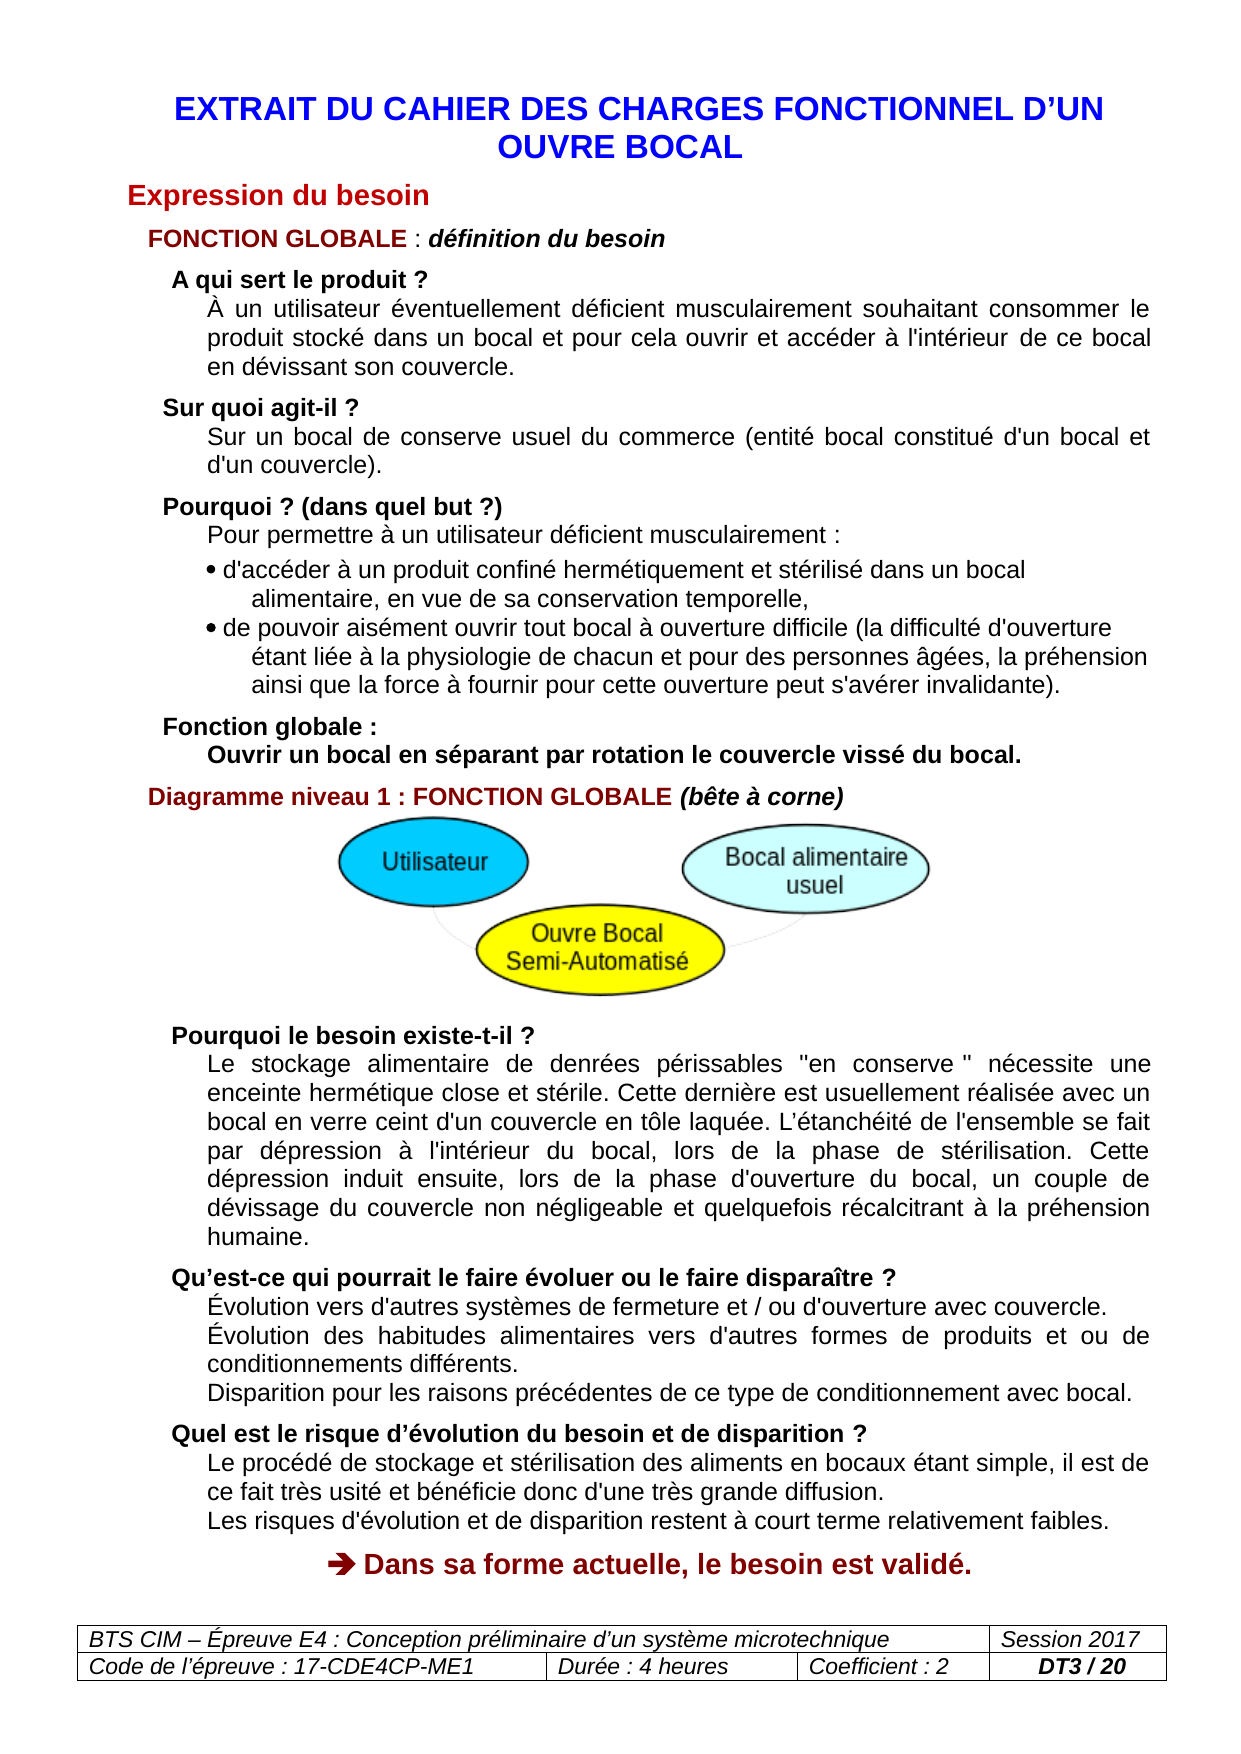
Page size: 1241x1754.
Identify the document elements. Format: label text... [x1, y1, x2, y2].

list de pouvoir aisément ouvrir tout bocal à ouverture difficile (la difficulté d'ouverture étant liée à la physiologie de chacun et pour des personnes âgées, la préhension ainsi que la force à fournir pour cette ouverture peut s'avérer invalidante). [207, 613, 1152, 699]
list d'accéder à un produit confiné hermétiquement et stérilisé dans un bocal alimentaire, en vue de sa conservation temporelle, [207, 555, 1152, 613]
text À un utilisateur éventuellement déficient musculairement souhaitant consommer le produit stocké dans un bocal et pour cela ouvrir et accéder à l'intérieur de ce bocal en dévissant son couvercle. [207, 294, 1152, 380]
text Ouvrir un bocal en séparant par rotation le couvercle vissé du bocal. [207, 741, 1152, 769]
text Sur un bocal de conserve usuel du commerce (entité bocal constitué d'un bocal et d'un couvercle). [207, 422, 1152, 479]
text A qui sert le produit ? [133, 265, 1152, 294]
text Disparition pour les raisons précédentes de ce type de conditionnement avec bocal. [207, 1378, 1152, 1407]
text Pourquoi le besoin existe-t-il ? [133, 1021, 1152, 1049]
text Extrait du cahier des charges fonctionnel d’un ouvre bocal [89, 89, 1152, 166]
text Fonction globale : [133, 712, 1152, 741]
text Évolution des habitudes alimentaires vers d'autres formes de produits et ou de conditionnements différents. [207, 1321, 1152, 1378]
text Sur quoi agit-il ? [133, 393, 1152, 422]
text Le procédé de stockage et stérilisation des aliments en bocaux étant simple, il est de ce fait très usité et bénéficie donc d'une très grande diffusion. [207, 1448, 1152, 1506]
text Le stockage alimentaire de denrées périssables ''en conserve '' nécessite une enceinte hermétique close et stérile. Cette dernière est usuellement réalisée avec un bocal en verre ceint d'un couvercle en tôle laquée. L’étanchéité de l'ensemble se fait par dépression à l'intérieur du bocal, lors de la phase de stérilisation. Cette dépression induit ensuite, lors de la phase d'ouverture du bocal, un couple de dévissage du couvercle non négligeable et quelquefois récalcitrant à la préhension humaine. [207, 1049, 1152, 1251]
text Dans sa forme actuelle, le besoin est validé. [127, 1547, 1152, 1581]
text Pour permettre à un utilisateur déficient musculairement : [207, 520, 1152, 549]
text Évolution vers d'autres systèmes de fermeture et / ou d'ouverture avec couvercle. [207, 1292, 1152, 1321]
text Les risques d'évolution et de disparition restent à court terme relativement faibles. [207, 1506, 1152, 1534]
text Quel est le risque d’évolution du besoin et de disparition ? [133, 1419, 1152, 1448]
text FONCTION GLOBALE : définition du besoin [127, 224, 1152, 253]
text Diagramme niveau 1 : FONCTION GLOBALE (bête à corne) [127, 782, 1152, 811]
text Pourquoi ? (dans quel but ?) [133, 492, 1152, 520]
text Qu’est-ce qui pourrait le faire évoluer ou le faire disparaître ? [133, 1263, 1152, 1292]
text Expression du besoin [89, 178, 1152, 212]
